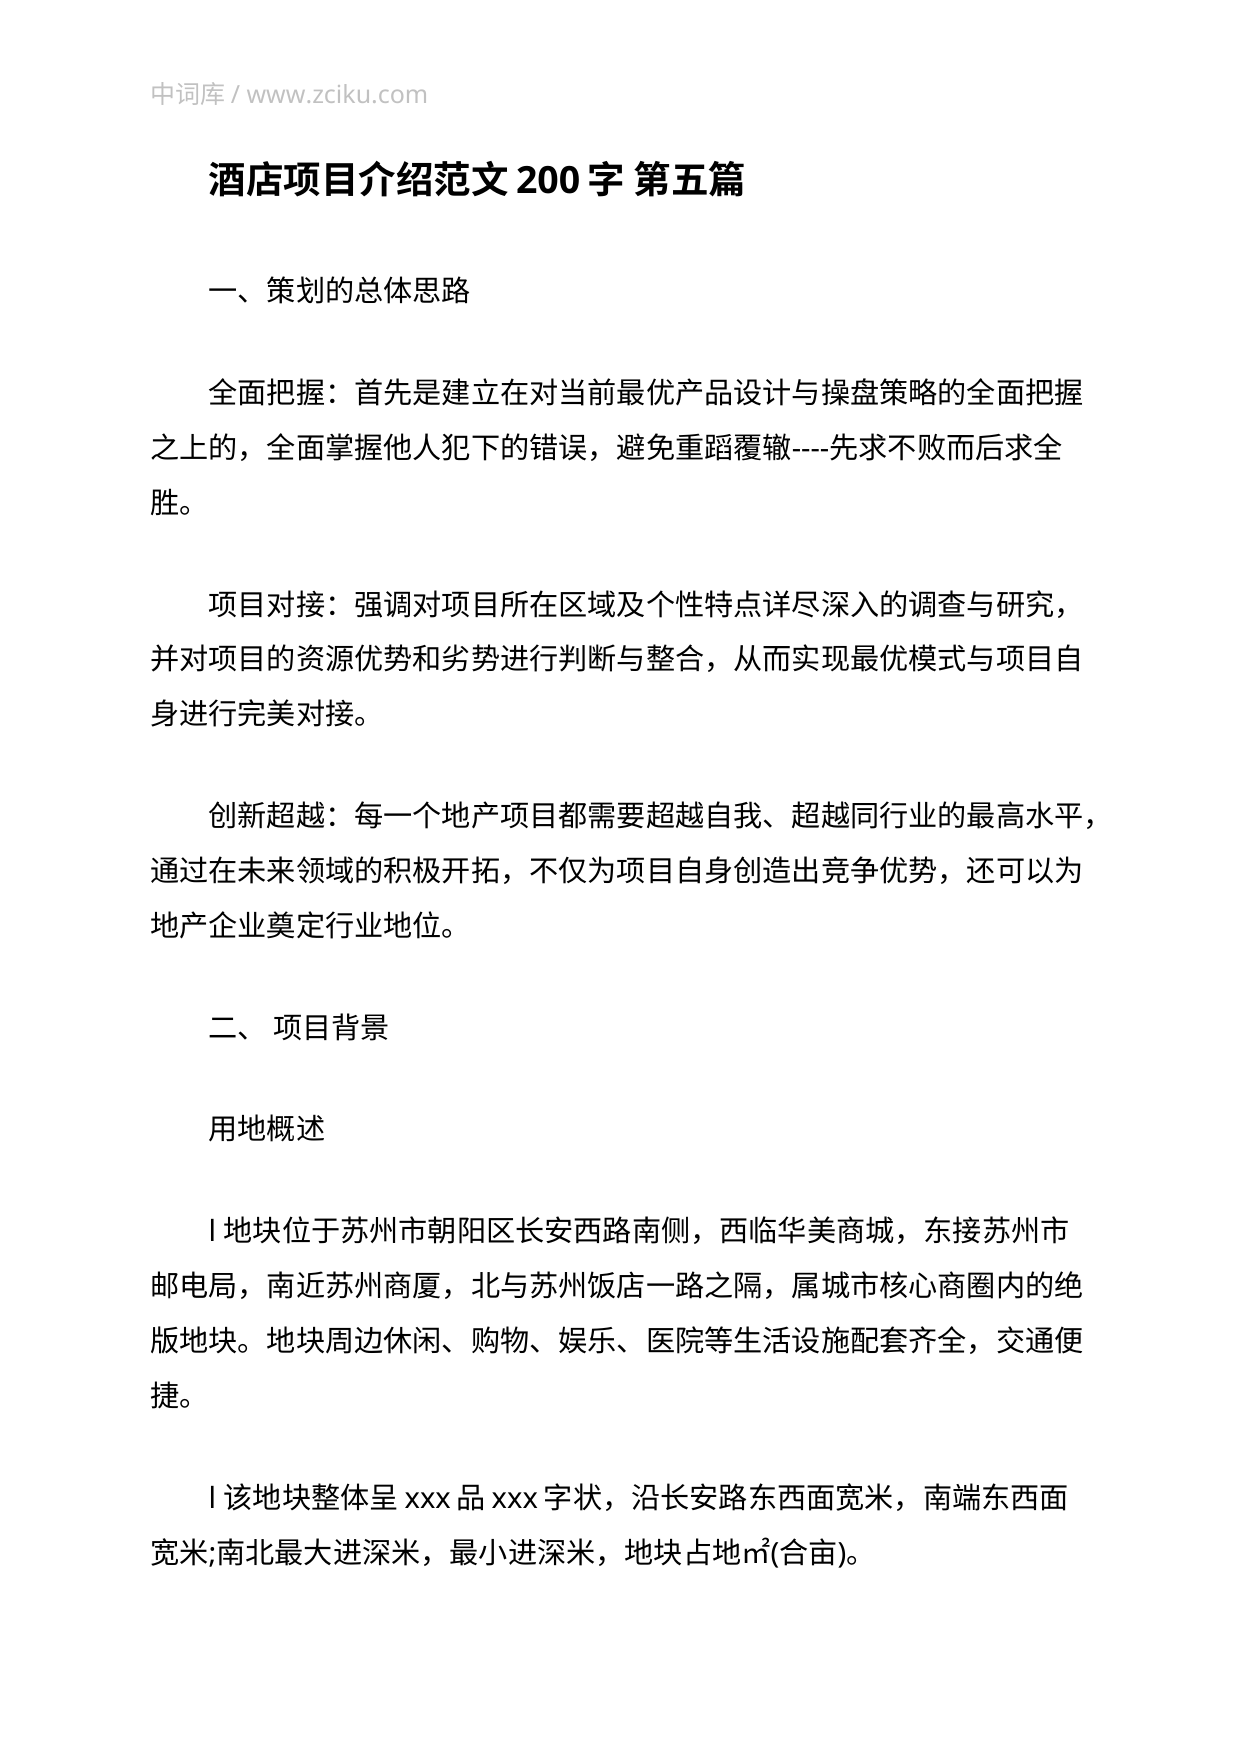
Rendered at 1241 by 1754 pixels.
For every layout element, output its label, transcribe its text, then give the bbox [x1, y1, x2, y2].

text 用地概述 [150, 1106, 1090, 1148]
text l 地块位于苏州市朝阳区长安西路南侧，西临华美商城，东接苏州市邮电局，南近苏州商厦，北与苏州饭店一路之隔，属城市核心商圈内的绝版地块。地块周边休闲、购物、娱乐、医院等生活设施配套齐全，交通便捷。 [150, 1208, 1090, 1415]
text 项目对接：强调对项目所在区域及个性特点详尽深入的调查与研究，并对项目的资源优势和劣势进行判断与整合，从而实现最优模式与项目自身进行完美对接。 [150, 581, 1090, 733]
text 一、策划的总体思路 [150, 268, 1090, 310]
text 酒店项目介绍范文200字 第五篇 [150, 150, 1090, 204]
text l 该地块整体呈xxx品xxx字状，沿长安路东西面宽米，南端东西面宽米;南北最大进深米，最小进深米，地块占地㎡(合亩)。 [150, 1474, 1090, 1572]
text 创新超越：每一个地产项目都需要超越自我、超越同行业的最高水平，通过在未来领域的积极开拓，不仅为项目自身创造出竞争优势，还可以为地产企业奠定行业地位。 [150, 793, 1090, 945]
text 二、 项目背景 [150, 1004, 1090, 1046]
text 全面把握：首先是建立在对当前最优产品设计与操盘策略的全面把握之上的，全面掌握他人犯下的错误，避免重蹈覆辙----先求不败而后求全胜。 [150, 369, 1090, 522]
